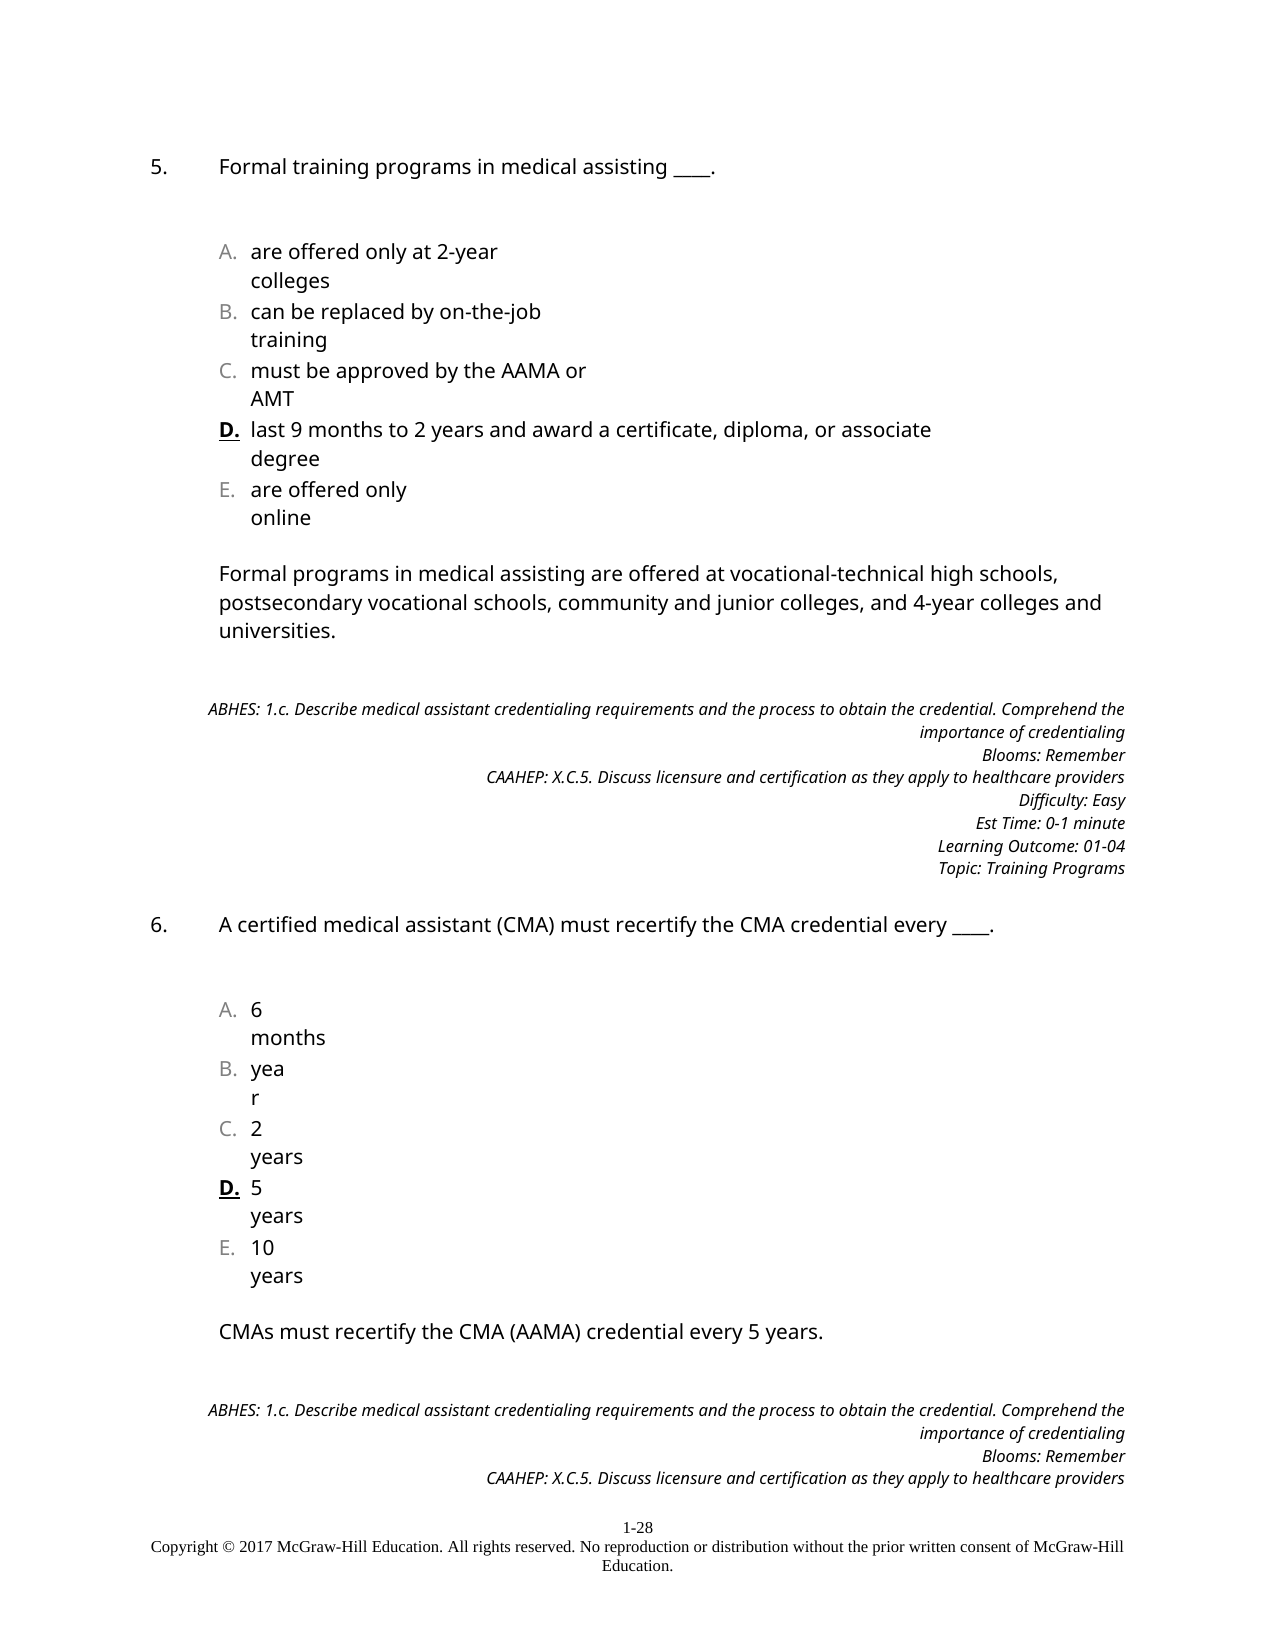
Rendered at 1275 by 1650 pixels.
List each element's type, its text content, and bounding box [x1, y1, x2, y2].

table_header Formal training programs in medical assisting ____. Formal programs in medical assisting are offered at vocational-technical high schools, postsecondary vocational schools, community and junior colleges, and 4-year colleges and universities. [219, 153, 1125, 672]
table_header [150, 1399, 1125, 1490]
table_header A certified medical assistant (CMA) must recertify the CMA credential every ____. CMAs must recertify the CMA (AAMA) credential every 5 years. [219, 910, 1125, 1373]
table_header ABHES: 1.c. Describe medical assistant credentialing requirements and the process to obtain the credential. Comprehend the importance of credentialing Blooms: Remember CAAHEP: X.C.5. Discuss licensure and certification as they apply to healthcare providers Difficulty: Easy Est Time: 0-1 minute Learning Outcome: 01-04 Topic: Training Programs [150, 698, 1125, 908]
table_header 5. [150, 153, 218, 672]
table_header 6. [150, 910, 218, 1373]
